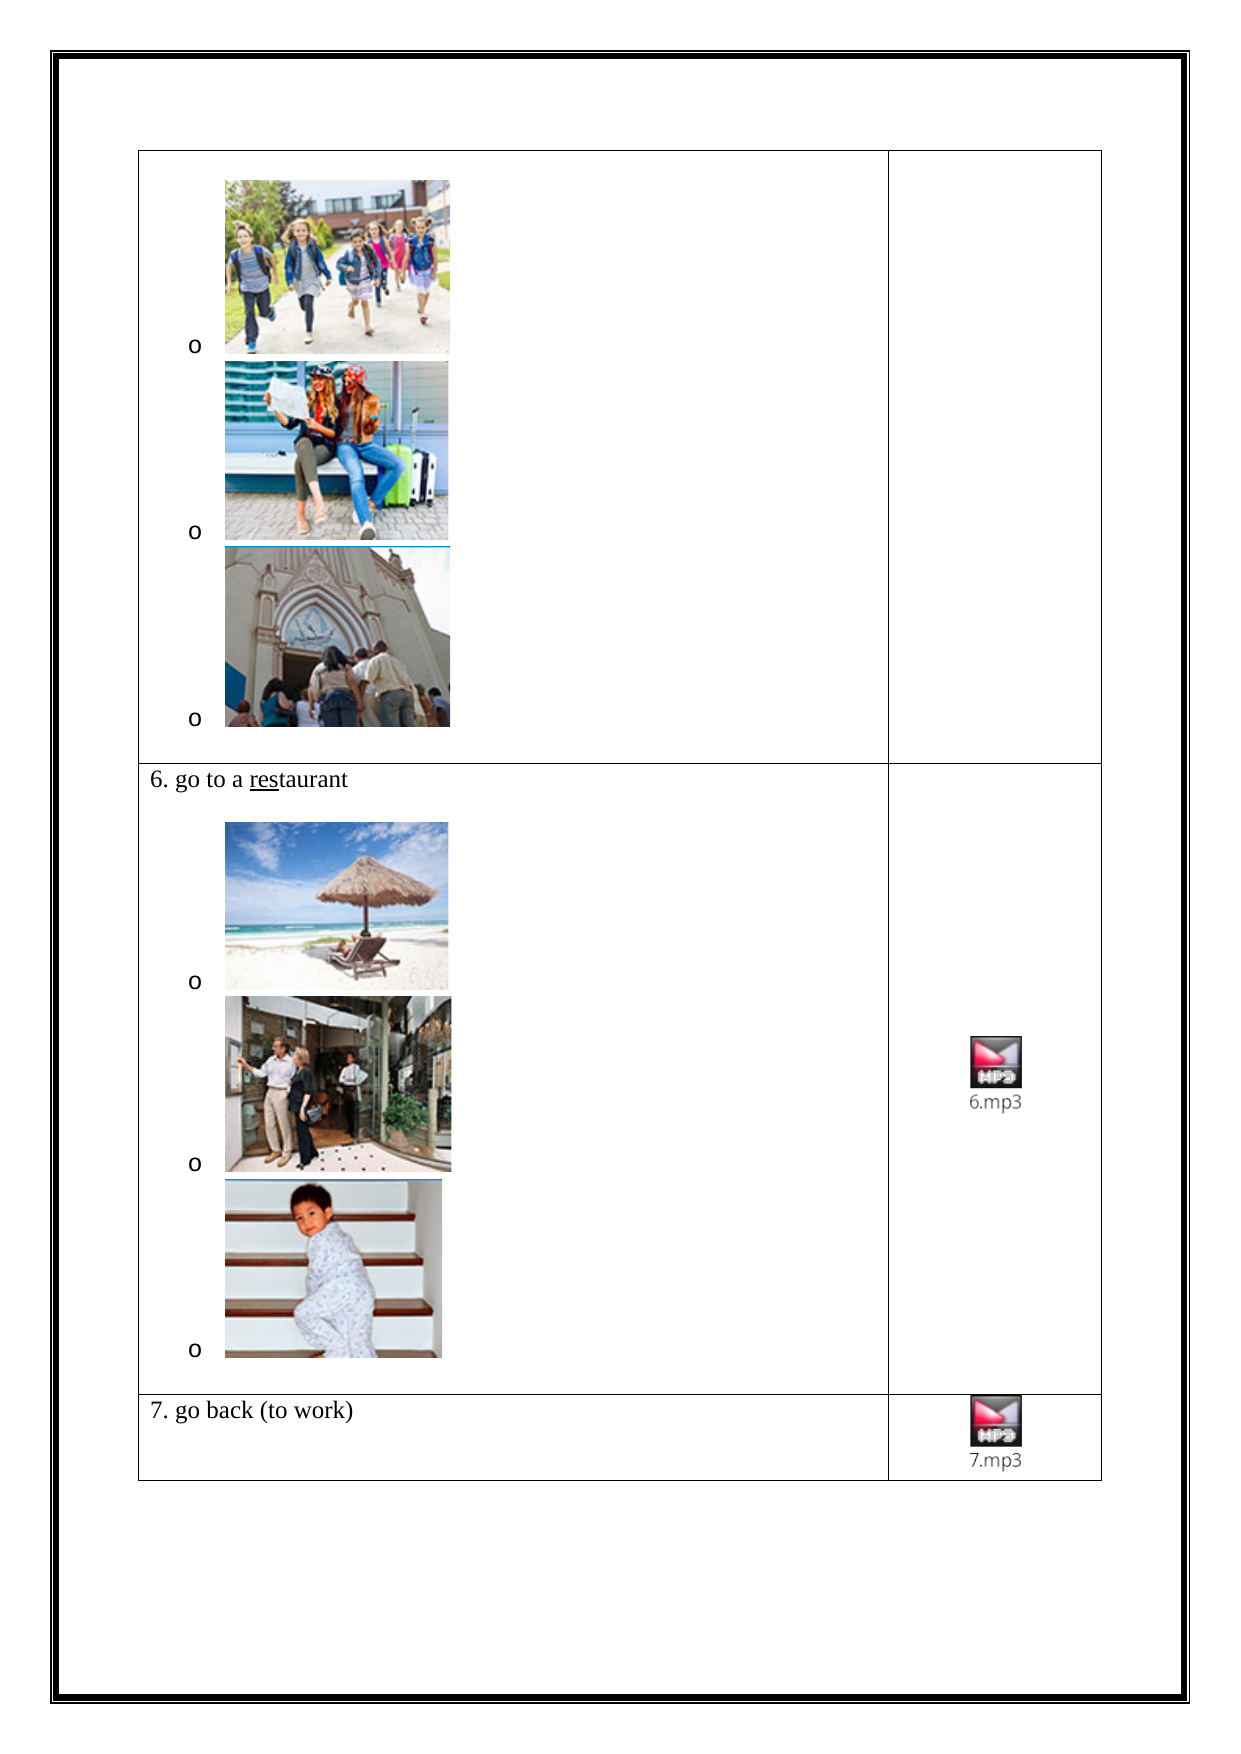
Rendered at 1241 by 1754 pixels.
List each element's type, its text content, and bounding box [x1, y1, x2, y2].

picture [225, 1181, 443, 1358]
table_cell [889, 764, 1101, 1394]
picture [225, 822, 449, 990]
table_cell 5. go on ﻿vacation [139, 151, 888, 763]
picture [225, 548, 451, 727]
table_cell [889, 1395, 1101, 1479]
picture [225, 996, 452, 1172]
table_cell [139, 1395, 888, 1479]
table_cell 6. go to a restaurant [139, 764, 888, 1394]
picture [225, 180, 451, 354]
picture [225, 361, 449, 540]
table_cell [889, 151, 1101, 763]
